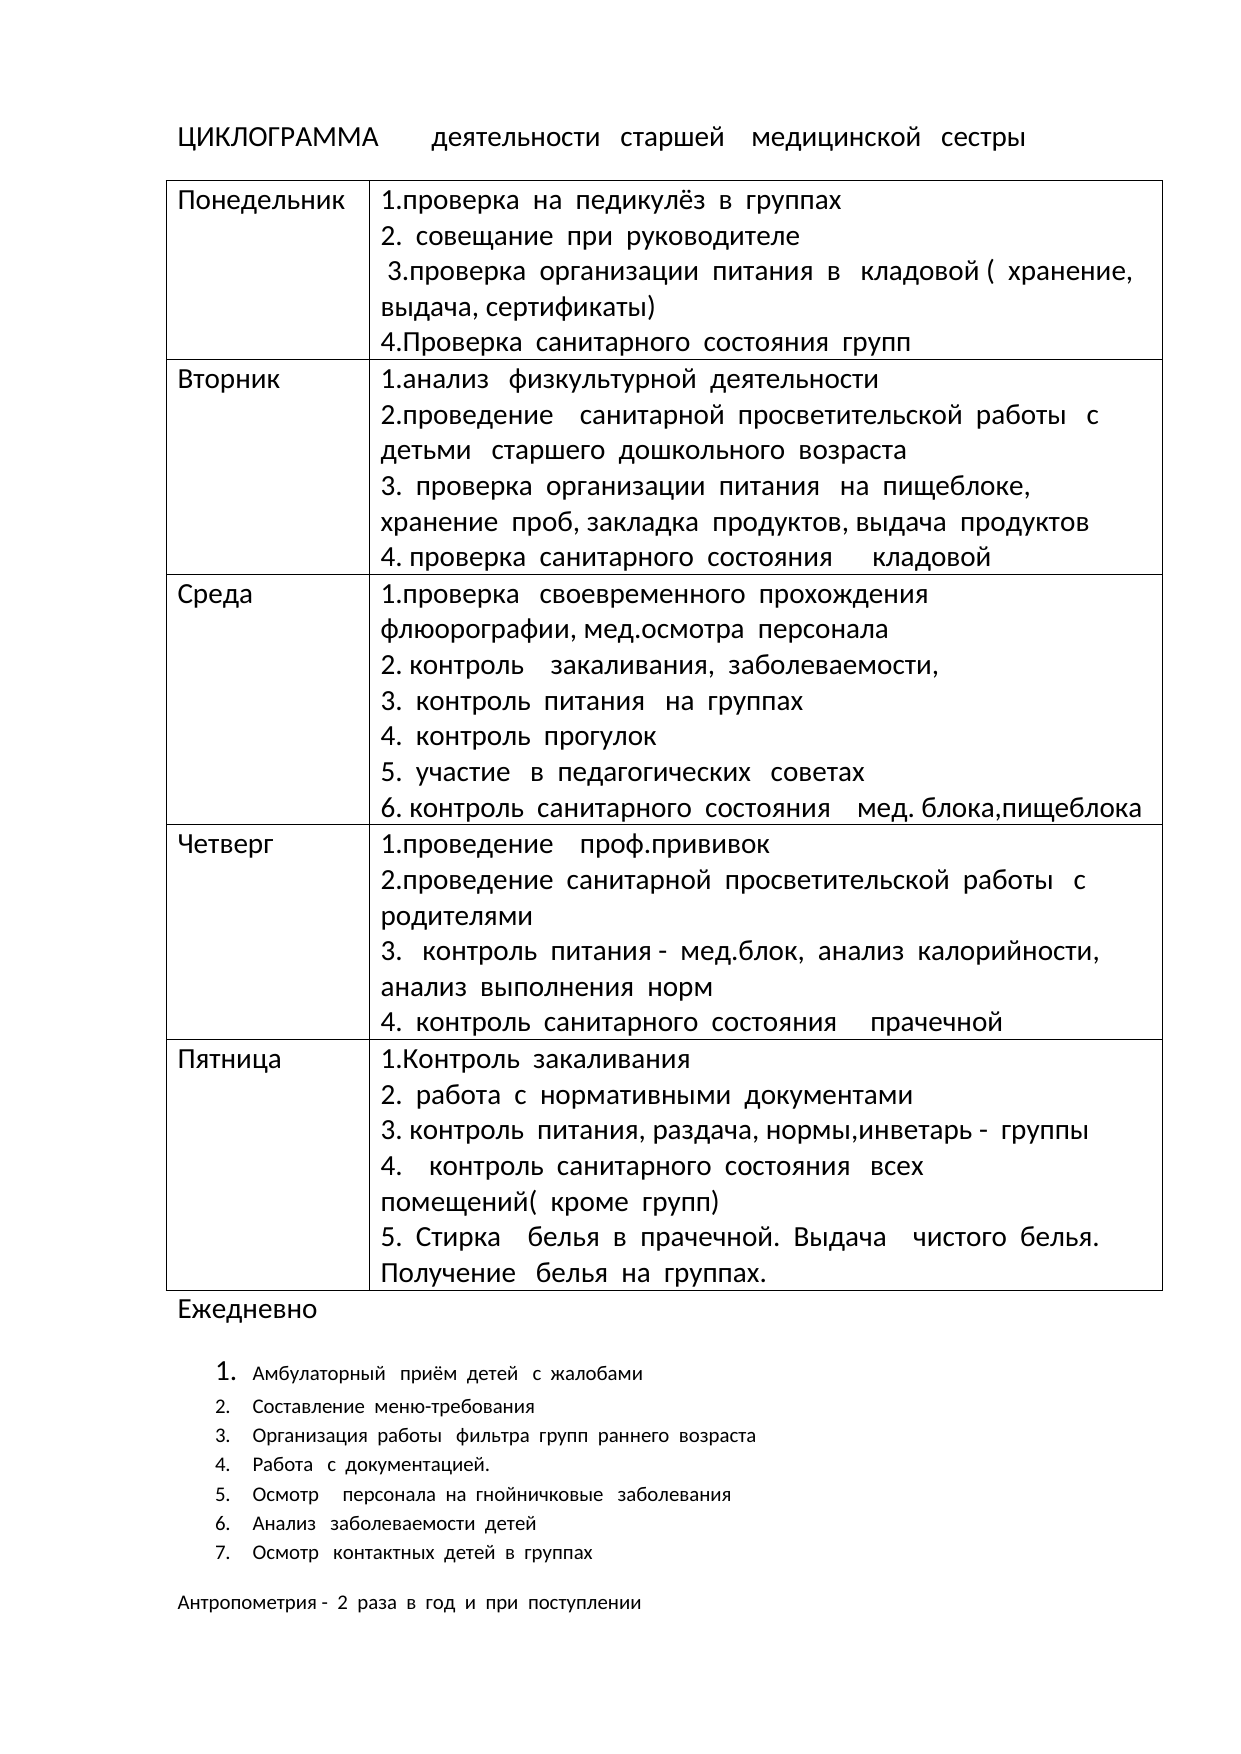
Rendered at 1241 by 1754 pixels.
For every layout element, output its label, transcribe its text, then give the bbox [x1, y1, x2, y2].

list Осмотр контактных детей в группах [215, 1539, 1152, 1564]
table_header 1.проверка на педикулёз в группах 2. совещание при руководителе 3.проверка организации питания в кладовой ( хранение, выдача, сертификаты) 4.Проверка санитарного состояния групп [370, 181, 1162, 359]
list Амбулаторный приём детей с жалобами [215, 1352, 1152, 1388]
table_cell 1.анализ физкультурной деятельности 2.проведение санитарной просветительской работы с детьми старшего дошкольного возраста 3. проверка организации питания на пищеблоке, хранение проб, закладка продуктов, выдача продуктов 4. проверка санитарного состояния кладовой [370, 360, 1162, 574]
list Анализ заболеваемости детей [215, 1510, 1152, 1535]
text Ежедневно [177, 1291, 1152, 1326]
table_cell Пятница [167, 1040, 369, 1289]
list Организация работы фильтра групп раннего возраста [215, 1422, 1152, 1448]
table_cell 1.проведение проф.прививок 2.проведение санитарной просветительской работы с родителями 3. контроль питания - мед.блок, анализ калорийности, анализ выполнения норм 4. контроль санитарного состояния прачечной [370, 825, 1162, 1039]
list Работа с документацией. [215, 1452, 1152, 1477]
text Антропометрия - 2 раза в год и при поступлении [177, 1589, 1152, 1614]
table_cell Вторник [167, 360, 369, 574]
table_header Понедельник [167, 181, 369, 359]
table_cell 1.проверка своевременного прохождения флюорографии, мед.осмотра персонала 2. контроль закаливания, заболеваемости, 3. контроль питания на группах 4. контроль прогулок 5. участие в педагогических советах 6. контроль санитарного состояния мед. блока,пищеблока [370, 575, 1162, 824]
list Осмотр персонала на гнойничковые заболевания [215, 1481, 1152, 1506]
list Составление меню-требования [215, 1393, 1152, 1419]
table_cell Среда [167, 575, 369, 824]
table_cell 1.Контроль закаливания 2. работа с нормативными документами 3. контроль питания, раздача, нормы,инветарь - группы 4. контроль санитарного состояния всех помещений( кроме групп) 5. Стирка белья в прачечной. Выдача чистого белья. Получение белья на группах. [370, 1040, 1162, 1289]
text ЦИКЛОГРАММА деятельности старшей медицинской сестры [177, 118, 1152, 154]
table_cell Четверг [167, 825, 369, 1039]
